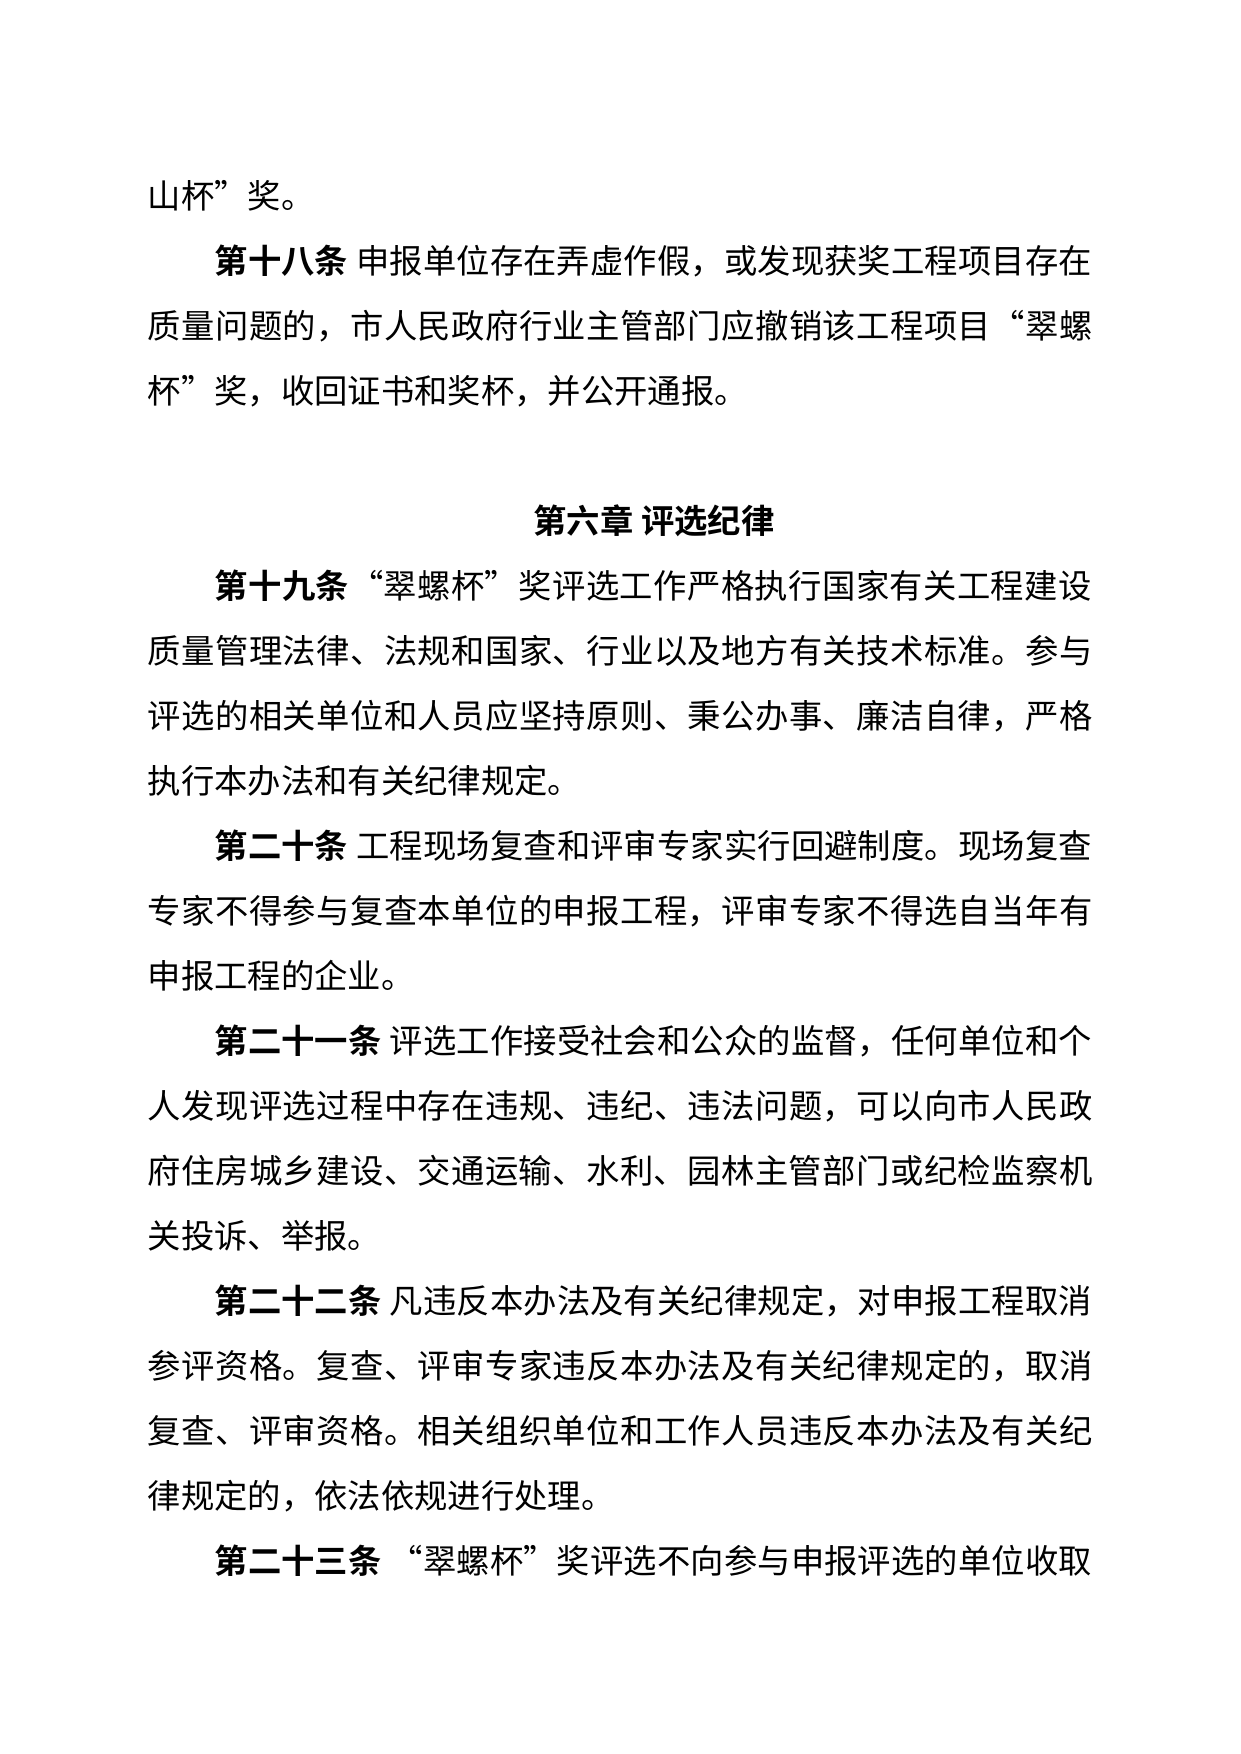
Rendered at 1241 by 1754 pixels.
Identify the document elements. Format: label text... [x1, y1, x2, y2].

text 第六章 评选纪律 [148, 487, 1093, 552]
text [148, 1527, 1093, 1592]
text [148, 162, 1093, 227]
text 第十九条“翠螺杯”奖评选工作严格执行国家有关工程建设质量管理法律、法规和国家、行业以及地方有关技术标准。参与评选的相关单位和人员应坚持原则、秉公办事、廉洁自律，严格执行本办法和有关纪律规定。 [148, 552, 1093, 812]
text 第十八条 申报单位存在弄虚作假，或发现获奖工程项目存在质量问题的，市人民政府行业主管部门应撤销该工程项目“翠螺杯”奖，收回证书和奖杯，并公开通报。 [148, 227, 1093, 422]
text 第二十条 工程现场复查和评审专家实行回避制度。现场复查专家不得参与复查本单位的申报工程，评审专家不得选自当年有申报工程的企业。 [148, 812, 1093, 1007]
text 第二十一条 评选工作接受社会和公众的监督，任何单位和个人发现评选过程中存在违规、违纪、违法问题，可以向市人民政府住房城乡建设、交通运输、水利、园林主管部门或纪检监察机关投诉、举报。 [148, 1007, 1093, 1267]
text 第二十二条 凡违反本办法及有关纪律规定，对申报工程取消参评资格。复查、评审专家违反本办法及有关纪律规定的，取消复查、评审资格。相关组织单位和工作人员违反本办法及有关纪律规定的，依法依规进行处理。 [148, 1267, 1093, 1527]
